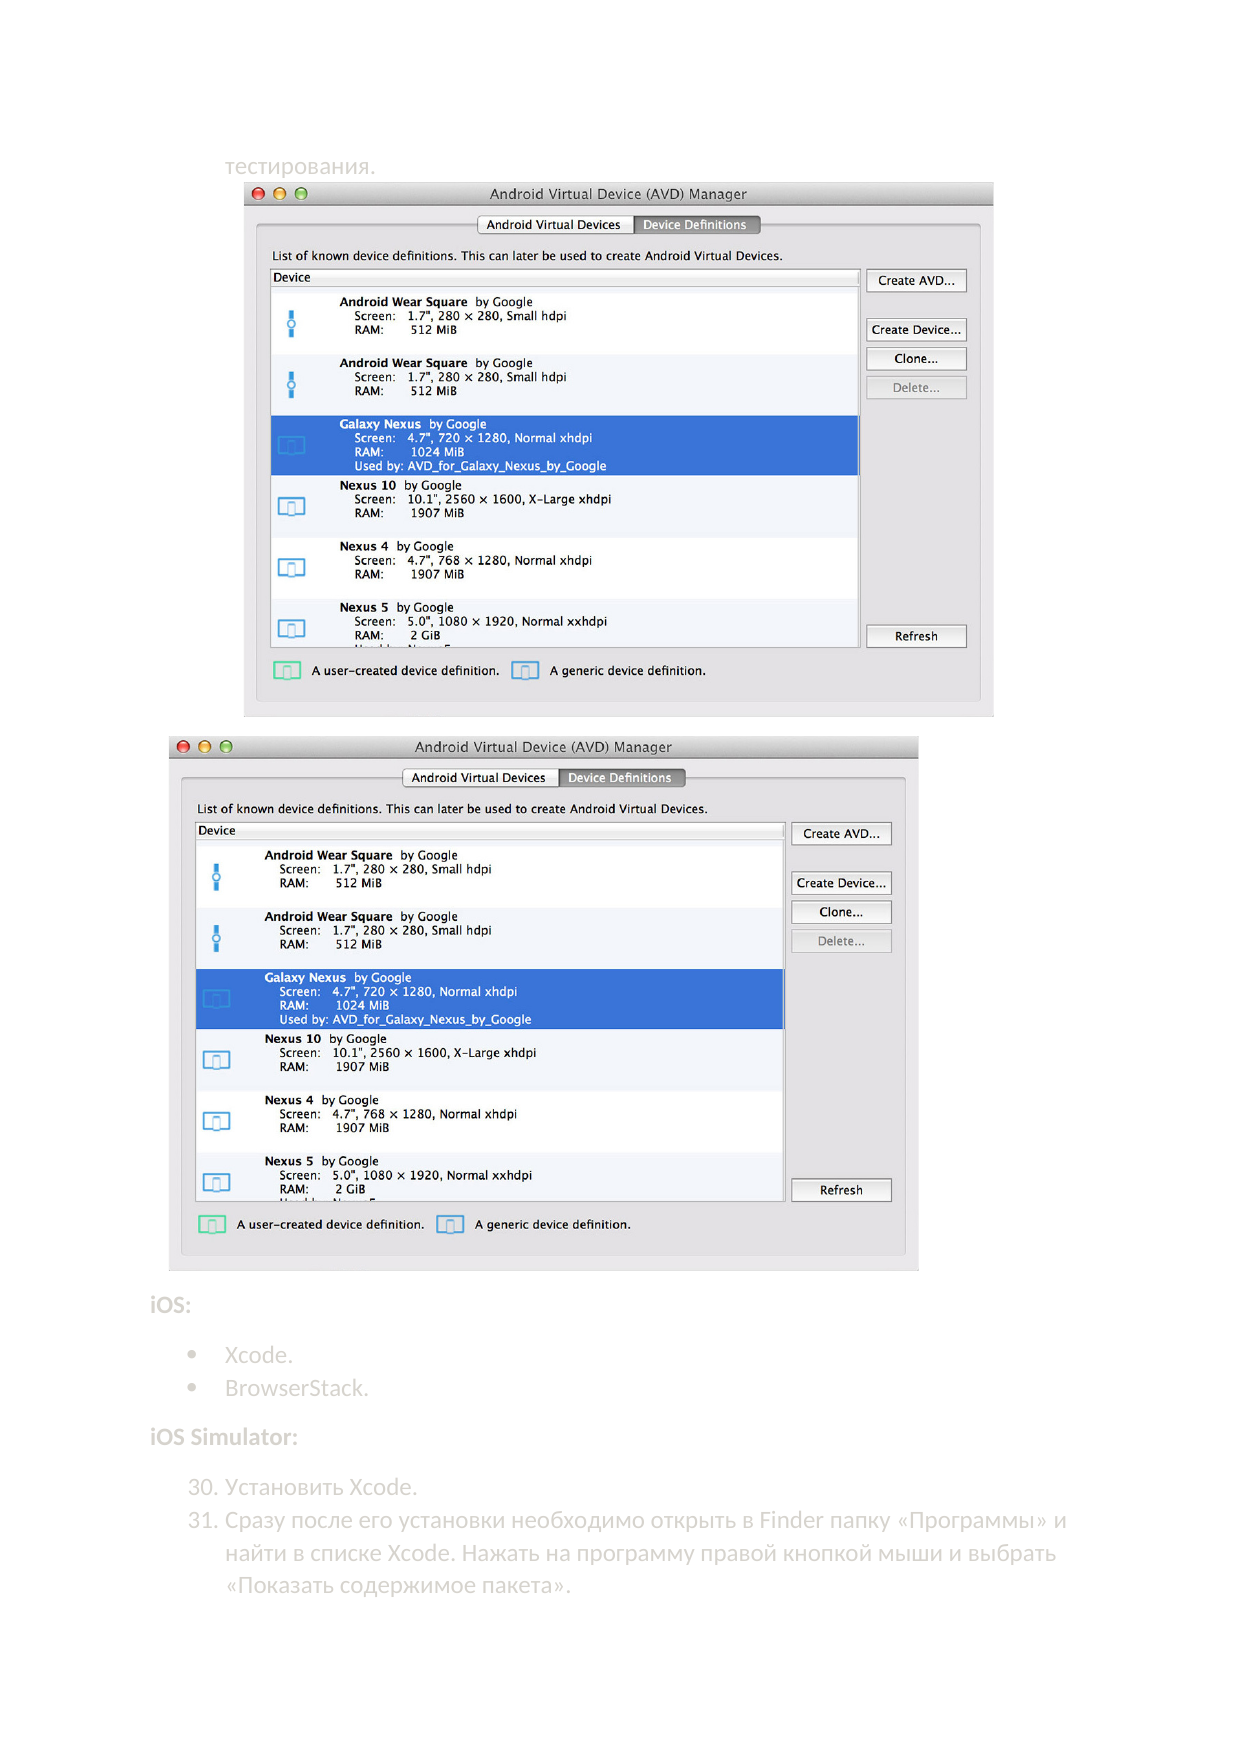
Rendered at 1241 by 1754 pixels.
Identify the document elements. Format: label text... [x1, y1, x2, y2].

text iOS Simulator: [150, 1421, 1090, 1452]
list Установить Xcode. [187, 1471, 1090, 1501]
list Выбрать любой CPU и поставить “No skin“ и “Use host GPU”. Теперь можно запускать виртуальное устройство и использовать браузер Android для тестирования. [187, 150, 1090, 717]
text iOS: [150, 1289, 1090, 1320]
list Xcode. [187, 1339, 1090, 1369]
list Сразу после его установки необходимо открыть в Finder папку «Программы» и найти в списке Xcode. Нажать на программу правой кнопкой мыши и выбрать «Показать содержимое пакета». [187, 1504, 1090, 1600]
list BrowserStack. [187, 1372, 1090, 1402]
